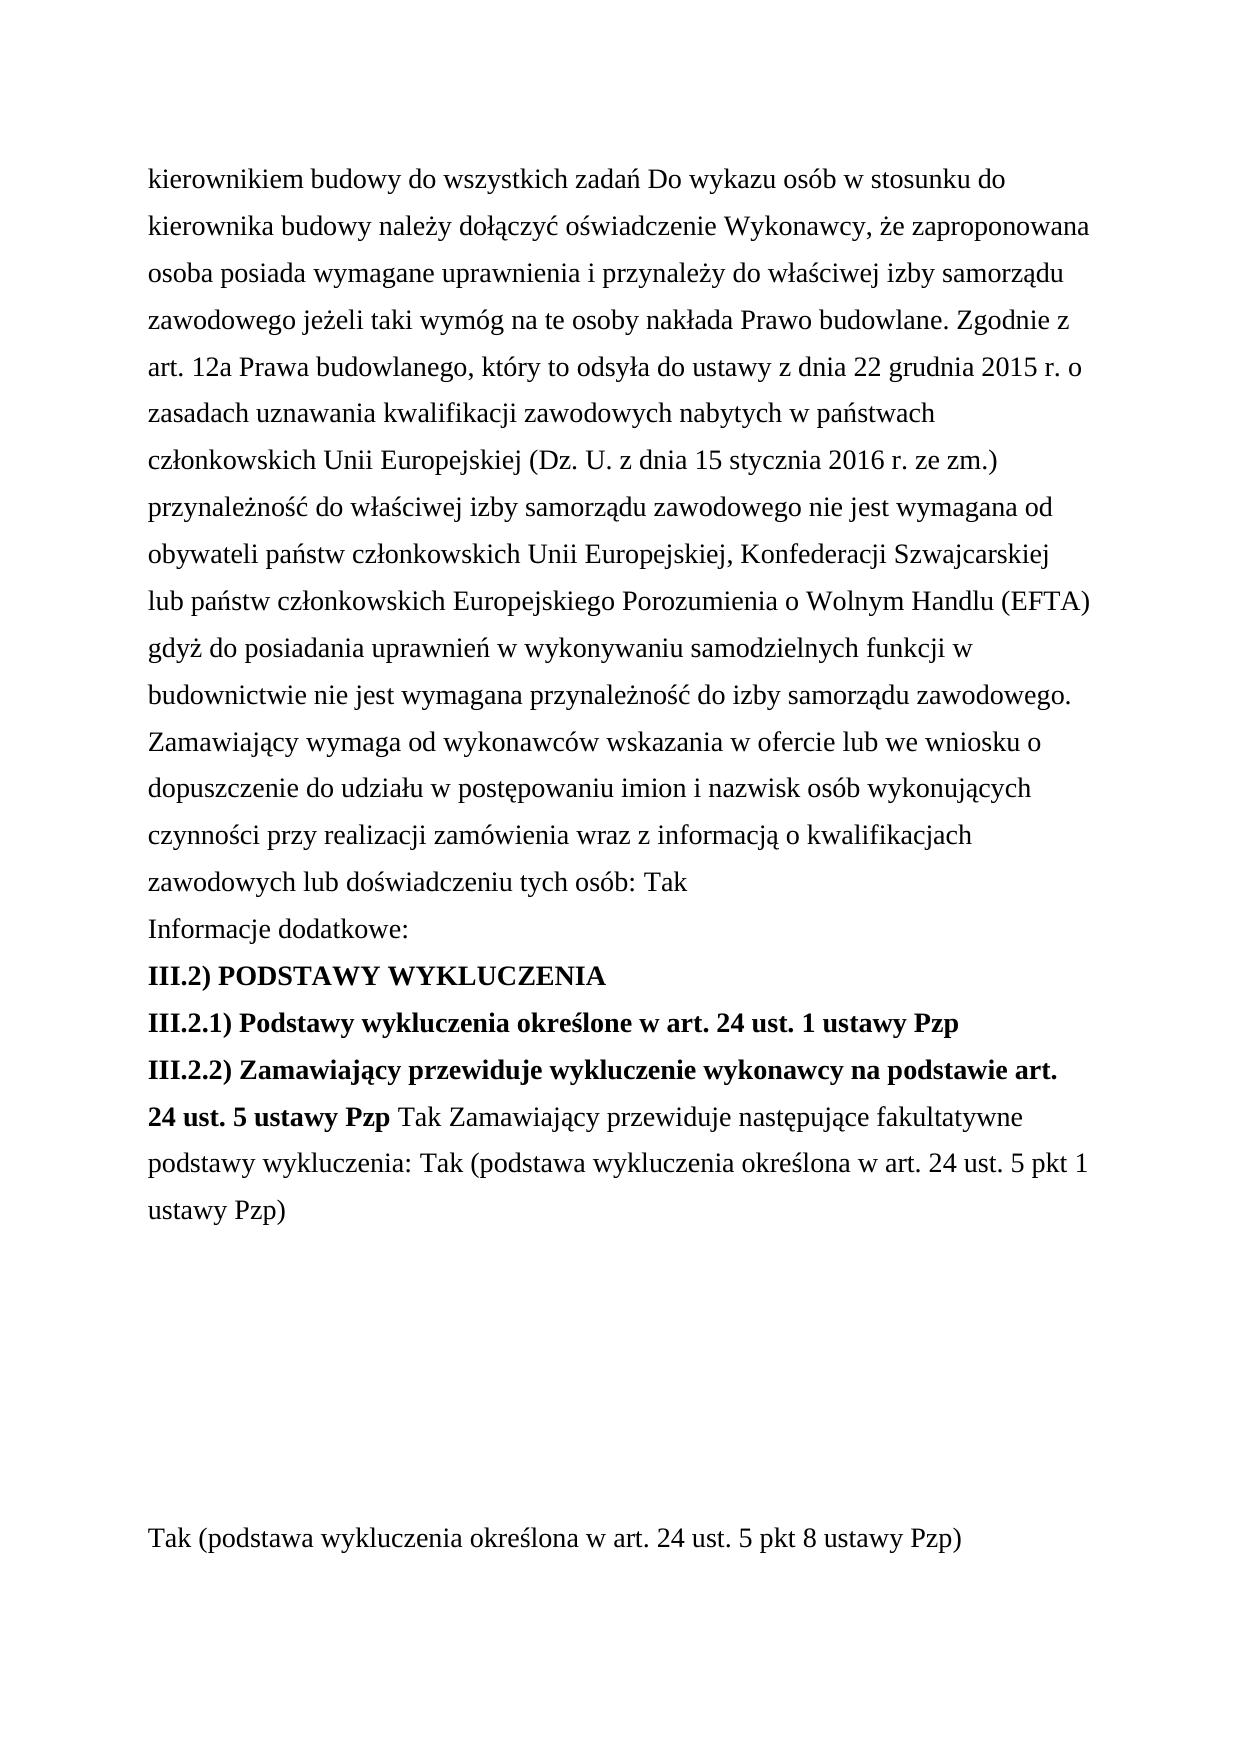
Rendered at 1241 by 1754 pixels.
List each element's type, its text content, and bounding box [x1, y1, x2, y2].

text III.2) PODSTAWY WYKLUCZENIA [148, 944, 1093, 991]
text III.2.1) Podstawy wykluczenia określone w art. 24 ust. 1 ustawy Pzp III.2.2) Zamawiający przewiduje wykluczenie wykonawcy na podstawie art. 24 ust. 5 ustawy Pzp Tak Zamawiający przewiduje następujące fakultatywne podstawy wykluczenia: Tak (podstawa wykluczenia określona w art. 24 ust. 5 pkt 1 ustawy Pzp) Tak (podstawa wykluczenia określona w art. 24 ust. 5 pkt 8 ustawy Pzp) [148, 991, 1093, 1554]
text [148, 148, 1093, 944]
